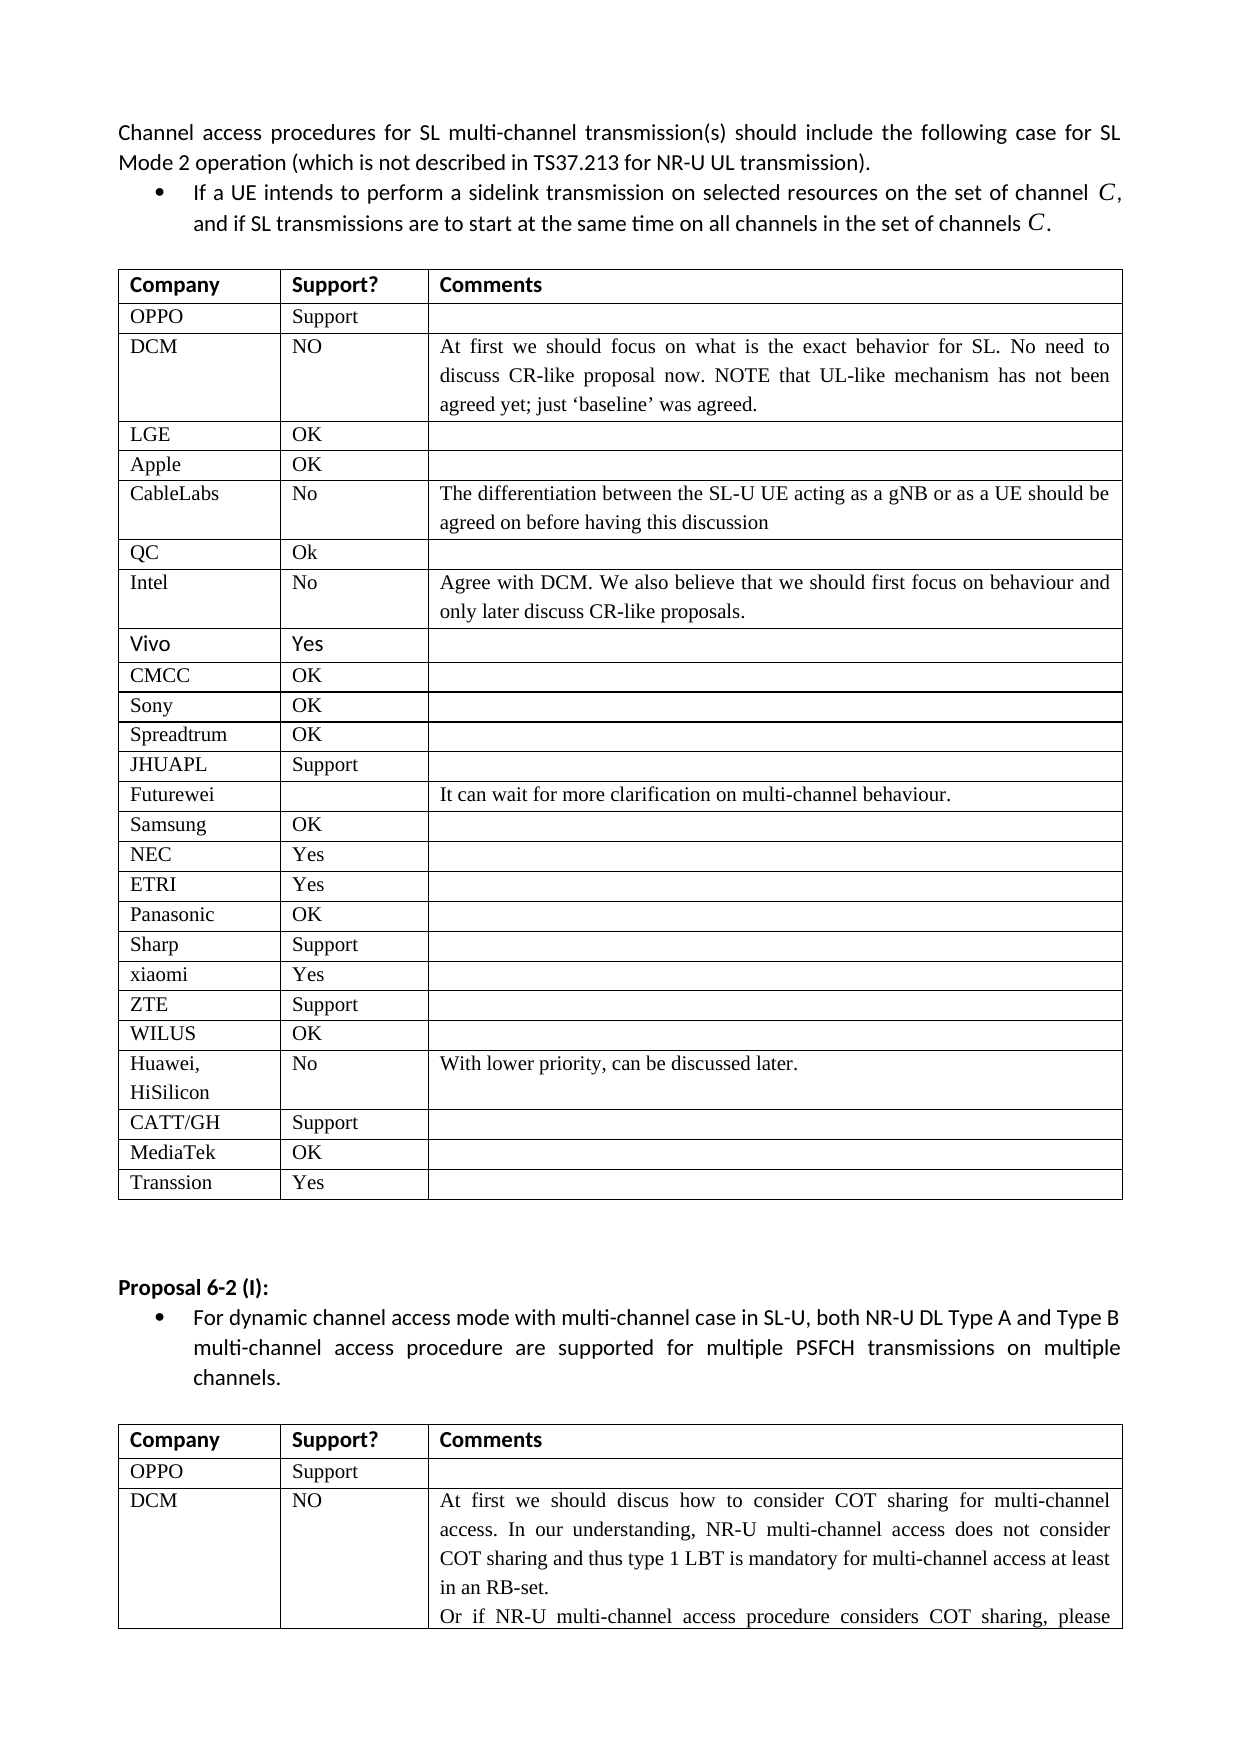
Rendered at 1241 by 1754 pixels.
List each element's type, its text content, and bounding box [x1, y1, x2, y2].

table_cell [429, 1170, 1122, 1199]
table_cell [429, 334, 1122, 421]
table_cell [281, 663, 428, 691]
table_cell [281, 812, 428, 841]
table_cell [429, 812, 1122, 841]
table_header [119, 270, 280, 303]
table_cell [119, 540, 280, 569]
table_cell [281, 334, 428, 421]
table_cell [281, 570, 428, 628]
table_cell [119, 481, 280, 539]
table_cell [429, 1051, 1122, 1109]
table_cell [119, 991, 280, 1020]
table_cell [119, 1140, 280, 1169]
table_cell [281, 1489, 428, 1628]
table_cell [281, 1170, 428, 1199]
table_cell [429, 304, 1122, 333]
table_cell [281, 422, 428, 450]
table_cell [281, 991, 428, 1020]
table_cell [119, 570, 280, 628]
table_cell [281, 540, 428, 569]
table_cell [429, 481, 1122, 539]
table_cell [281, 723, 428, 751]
text Channel access procedures for SL multi-channel transmission(s) should include the following case for SL Mode 2 operation (which is not described in TS37.213 for NR-U UL transmission). [118, 118, 1122, 176]
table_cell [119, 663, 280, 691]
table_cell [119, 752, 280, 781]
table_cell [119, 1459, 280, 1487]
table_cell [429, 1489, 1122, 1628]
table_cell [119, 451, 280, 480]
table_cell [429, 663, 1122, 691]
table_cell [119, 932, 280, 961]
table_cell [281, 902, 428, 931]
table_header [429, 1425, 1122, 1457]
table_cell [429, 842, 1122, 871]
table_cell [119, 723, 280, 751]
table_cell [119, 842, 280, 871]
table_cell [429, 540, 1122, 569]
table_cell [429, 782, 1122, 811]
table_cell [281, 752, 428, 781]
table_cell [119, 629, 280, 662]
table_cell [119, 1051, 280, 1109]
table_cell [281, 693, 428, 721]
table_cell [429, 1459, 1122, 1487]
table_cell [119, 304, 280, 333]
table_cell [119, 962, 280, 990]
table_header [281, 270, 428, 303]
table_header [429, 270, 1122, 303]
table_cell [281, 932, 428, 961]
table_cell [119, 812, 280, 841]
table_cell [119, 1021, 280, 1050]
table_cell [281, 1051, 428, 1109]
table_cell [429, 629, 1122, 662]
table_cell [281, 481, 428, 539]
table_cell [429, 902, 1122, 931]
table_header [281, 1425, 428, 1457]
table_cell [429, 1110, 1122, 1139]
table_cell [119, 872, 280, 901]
list If a UE intends to perform a sidelink transmission on selected resources on the set of channel , and if SL transmissions are to start at the same time on all channels in the set of channels . [156, 178, 1122, 237]
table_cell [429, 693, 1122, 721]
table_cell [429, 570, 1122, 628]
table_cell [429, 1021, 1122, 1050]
text Proposal 6-2 (I): [118, 1273, 1122, 1301]
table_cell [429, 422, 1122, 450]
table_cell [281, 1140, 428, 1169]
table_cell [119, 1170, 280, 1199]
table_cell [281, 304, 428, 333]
list For dynamic channel access mode with multi-channel case in SL-U, both NR-U DL Type A and Type B multi-channel access procedure are supported for multiple PSFCH transmissions on multiple channels. [156, 1303, 1122, 1391]
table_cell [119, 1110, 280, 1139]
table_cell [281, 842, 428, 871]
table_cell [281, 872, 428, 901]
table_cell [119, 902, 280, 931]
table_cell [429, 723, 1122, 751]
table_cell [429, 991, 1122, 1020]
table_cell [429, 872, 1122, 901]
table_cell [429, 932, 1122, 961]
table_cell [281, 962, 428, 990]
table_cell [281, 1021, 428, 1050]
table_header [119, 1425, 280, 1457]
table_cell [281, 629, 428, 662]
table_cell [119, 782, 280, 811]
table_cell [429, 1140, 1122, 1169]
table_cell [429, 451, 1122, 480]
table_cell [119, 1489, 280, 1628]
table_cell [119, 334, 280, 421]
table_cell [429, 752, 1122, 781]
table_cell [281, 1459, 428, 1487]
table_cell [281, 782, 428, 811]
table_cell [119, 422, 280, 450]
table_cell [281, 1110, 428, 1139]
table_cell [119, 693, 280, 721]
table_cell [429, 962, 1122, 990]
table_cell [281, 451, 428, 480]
